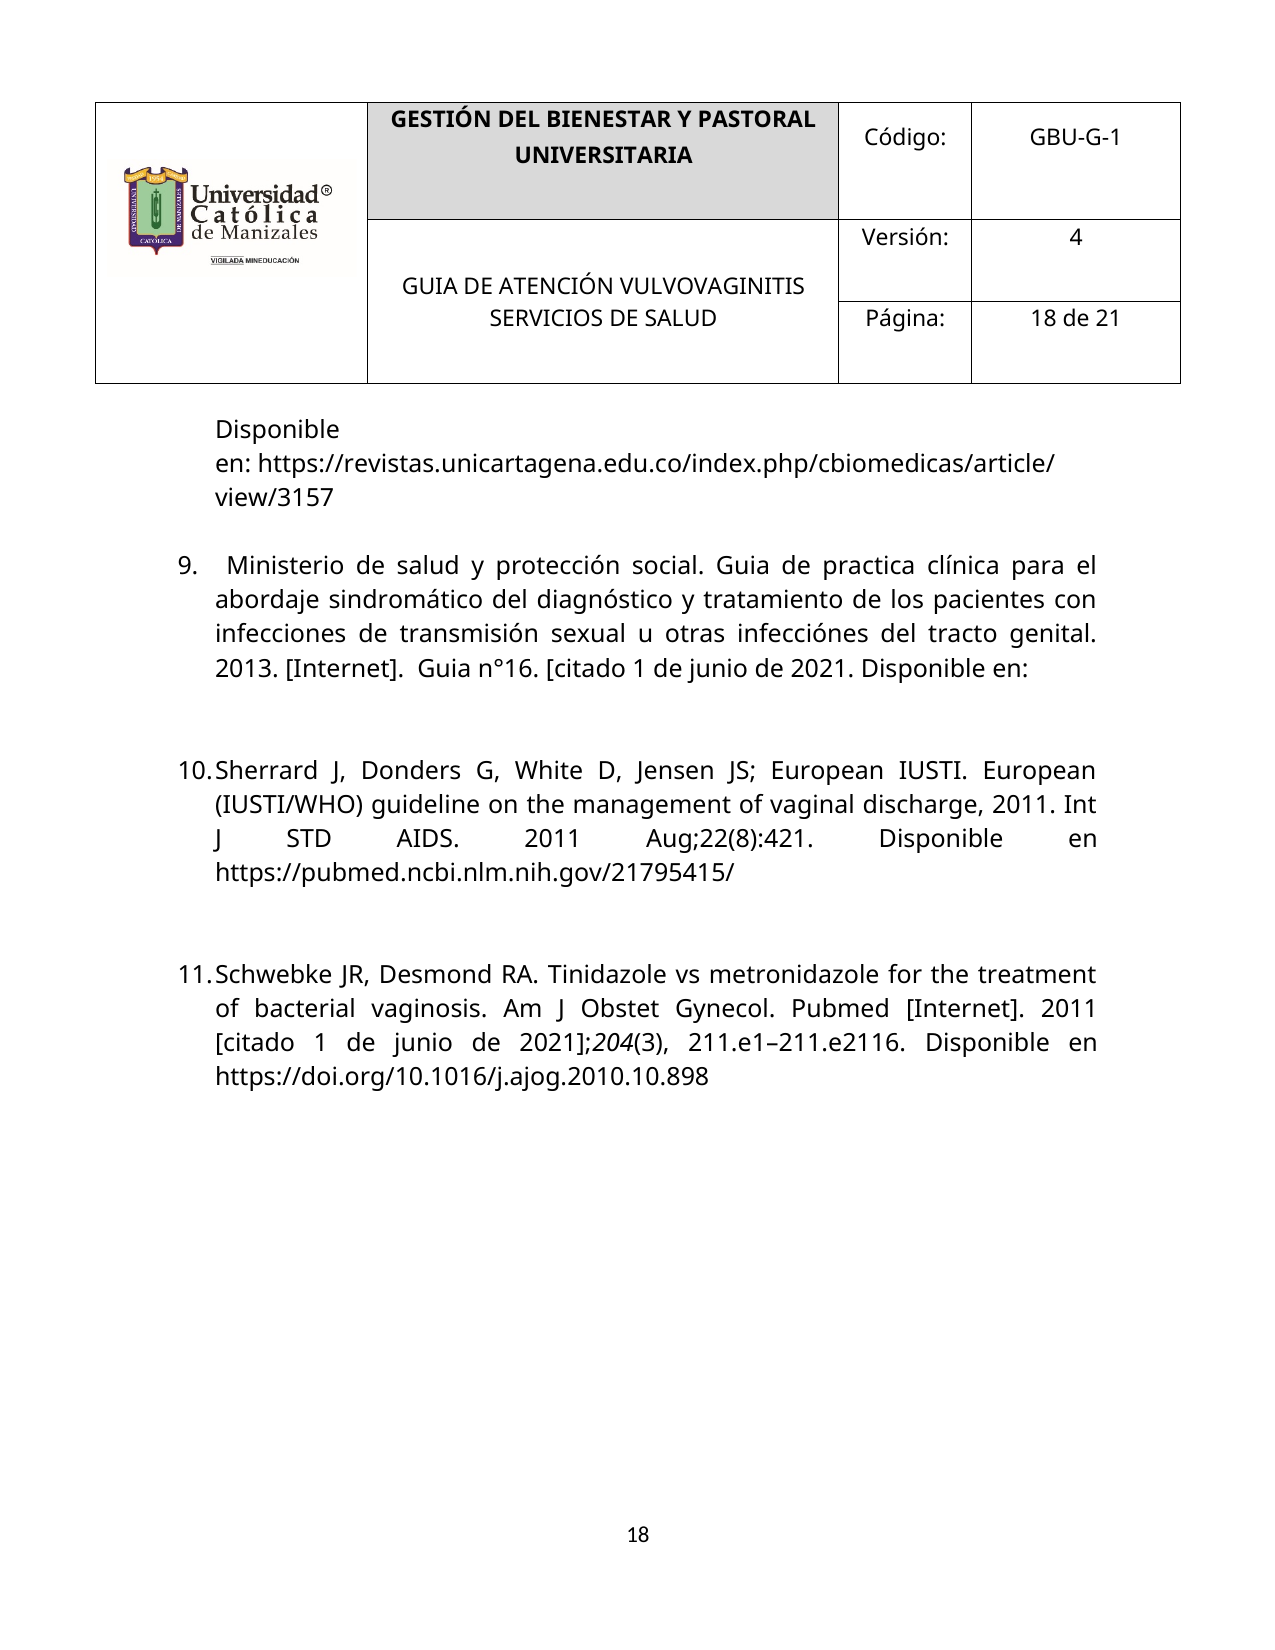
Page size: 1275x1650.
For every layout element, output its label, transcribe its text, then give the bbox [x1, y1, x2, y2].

list Schwebke JR, Desmond RA. Tinidazole vs metronidazole for the treatment of bacterial vaginosis. Am J Obstet Gynecol. Pubmed [Internet]. 2011 [citado 1 de junio de 2021];204(3), 211.e1–211.e2116. Disponible en https://doi.org/10.1016/j.ajog.2010.10.898 [177, 957, 592, 1093]
list Schwebke JR, Desmond RA. Tinidazole vs metronidazole for the treatment of bacterial vaginosis. Am J Obstet Gynecol. Pubmed [Internet]. 2011 [citado 1 de junio de 2021];204(3), 211.e1–211.e2116. Disponible en https://doi.org/10.1016/j.ajog.2010.10.898 [709, 991, 1098, 1093]
picture [107, 159, 357, 277]
list Ministerio de salud y protección social. Guia de practica clínica para el abordaje sindromático del diagnóstico y tratamiento de los pacientes con infecciones de transmisión sexual u otras infecciónes del tracto genital. 2013. [Internet]. Guia n°16. [citado 1 de junio de 2021. Disponible en: [177, 548, 1098, 684]
list Sherrard J, Donders G, White D, Jensen JS; European IUSTI. European (IUSTI/WHO) guideline on the management of vaginal discharge, 2011. Int J STD AIDS. 2011 Aug;22(8):421. Disponible en https://pubmed.ncbi.nlm.nih.gov/21795415/ [177, 752, 1098, 889]
